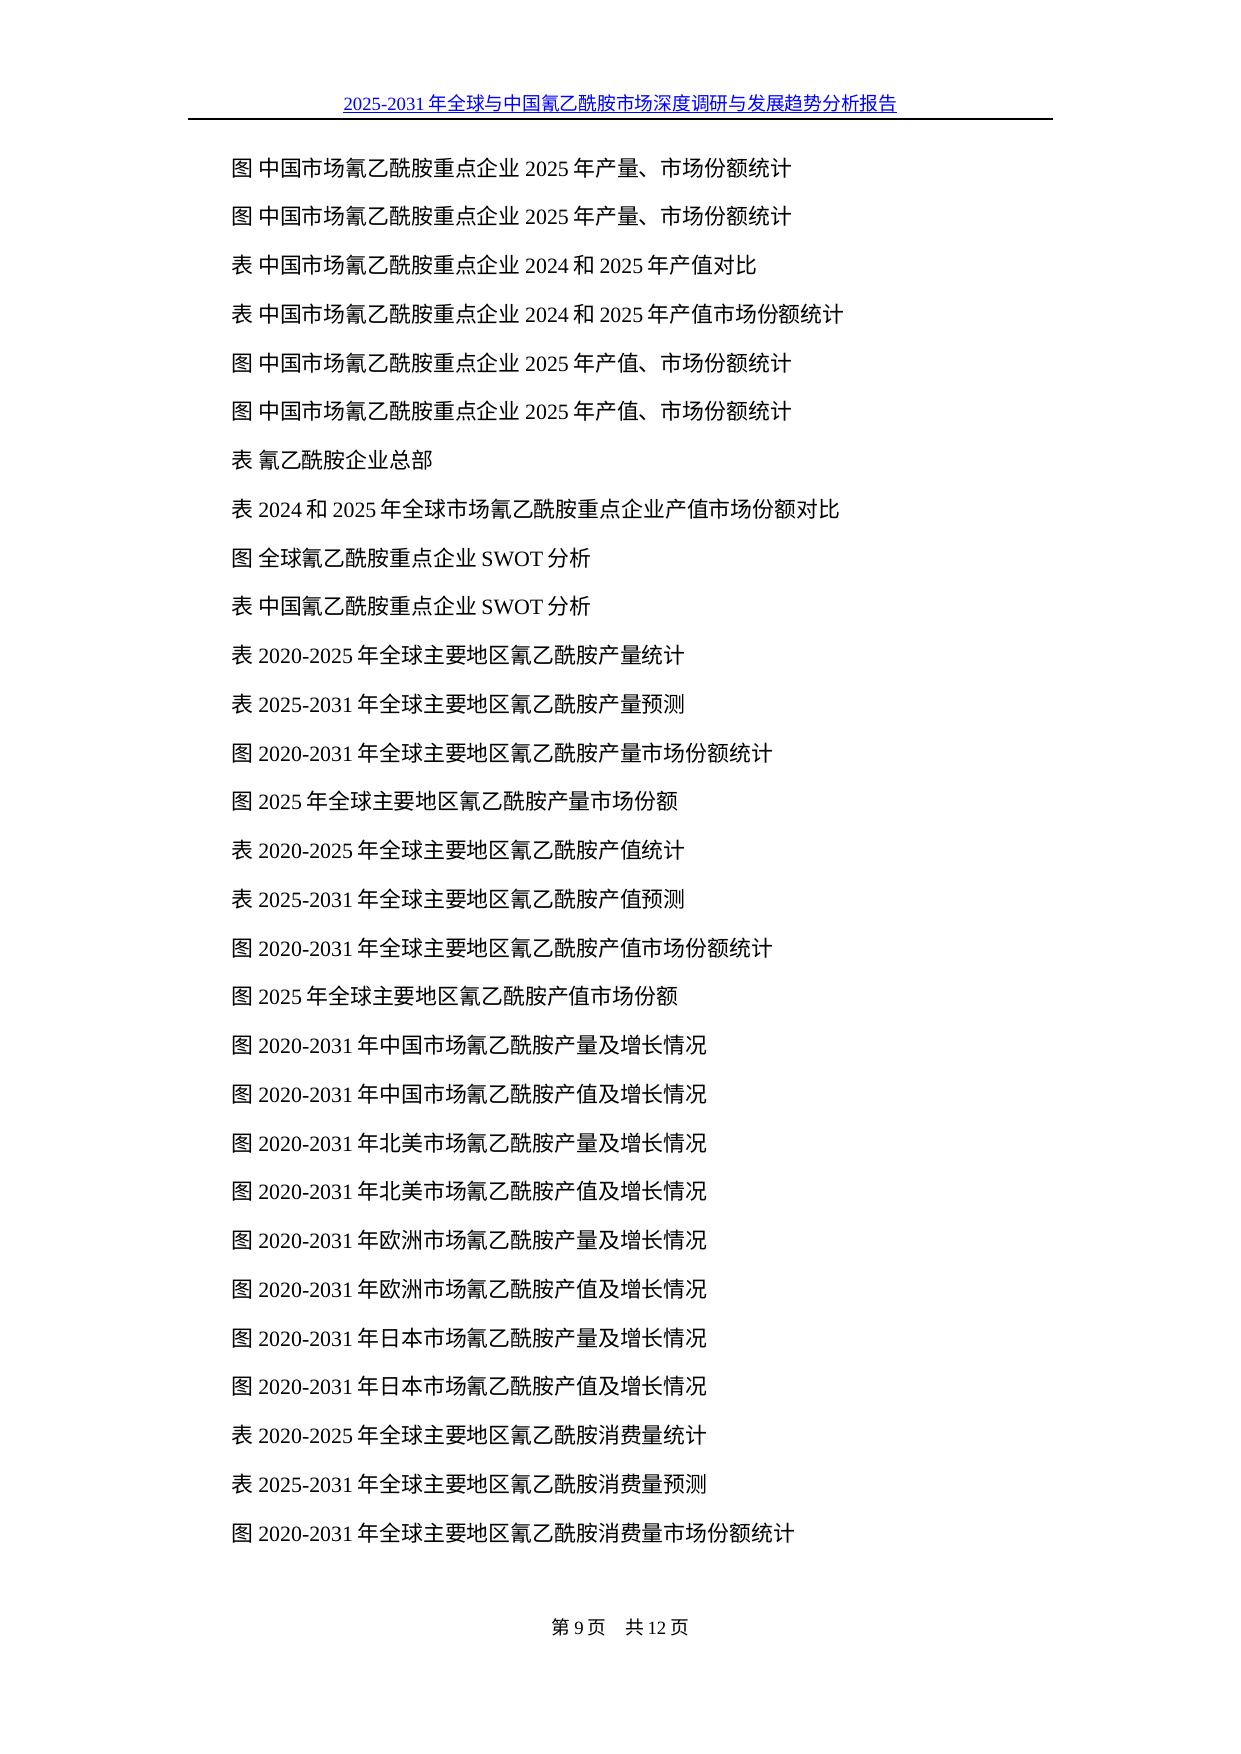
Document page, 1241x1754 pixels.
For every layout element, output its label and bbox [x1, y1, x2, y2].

text [187, 150, 1053, 1548]
